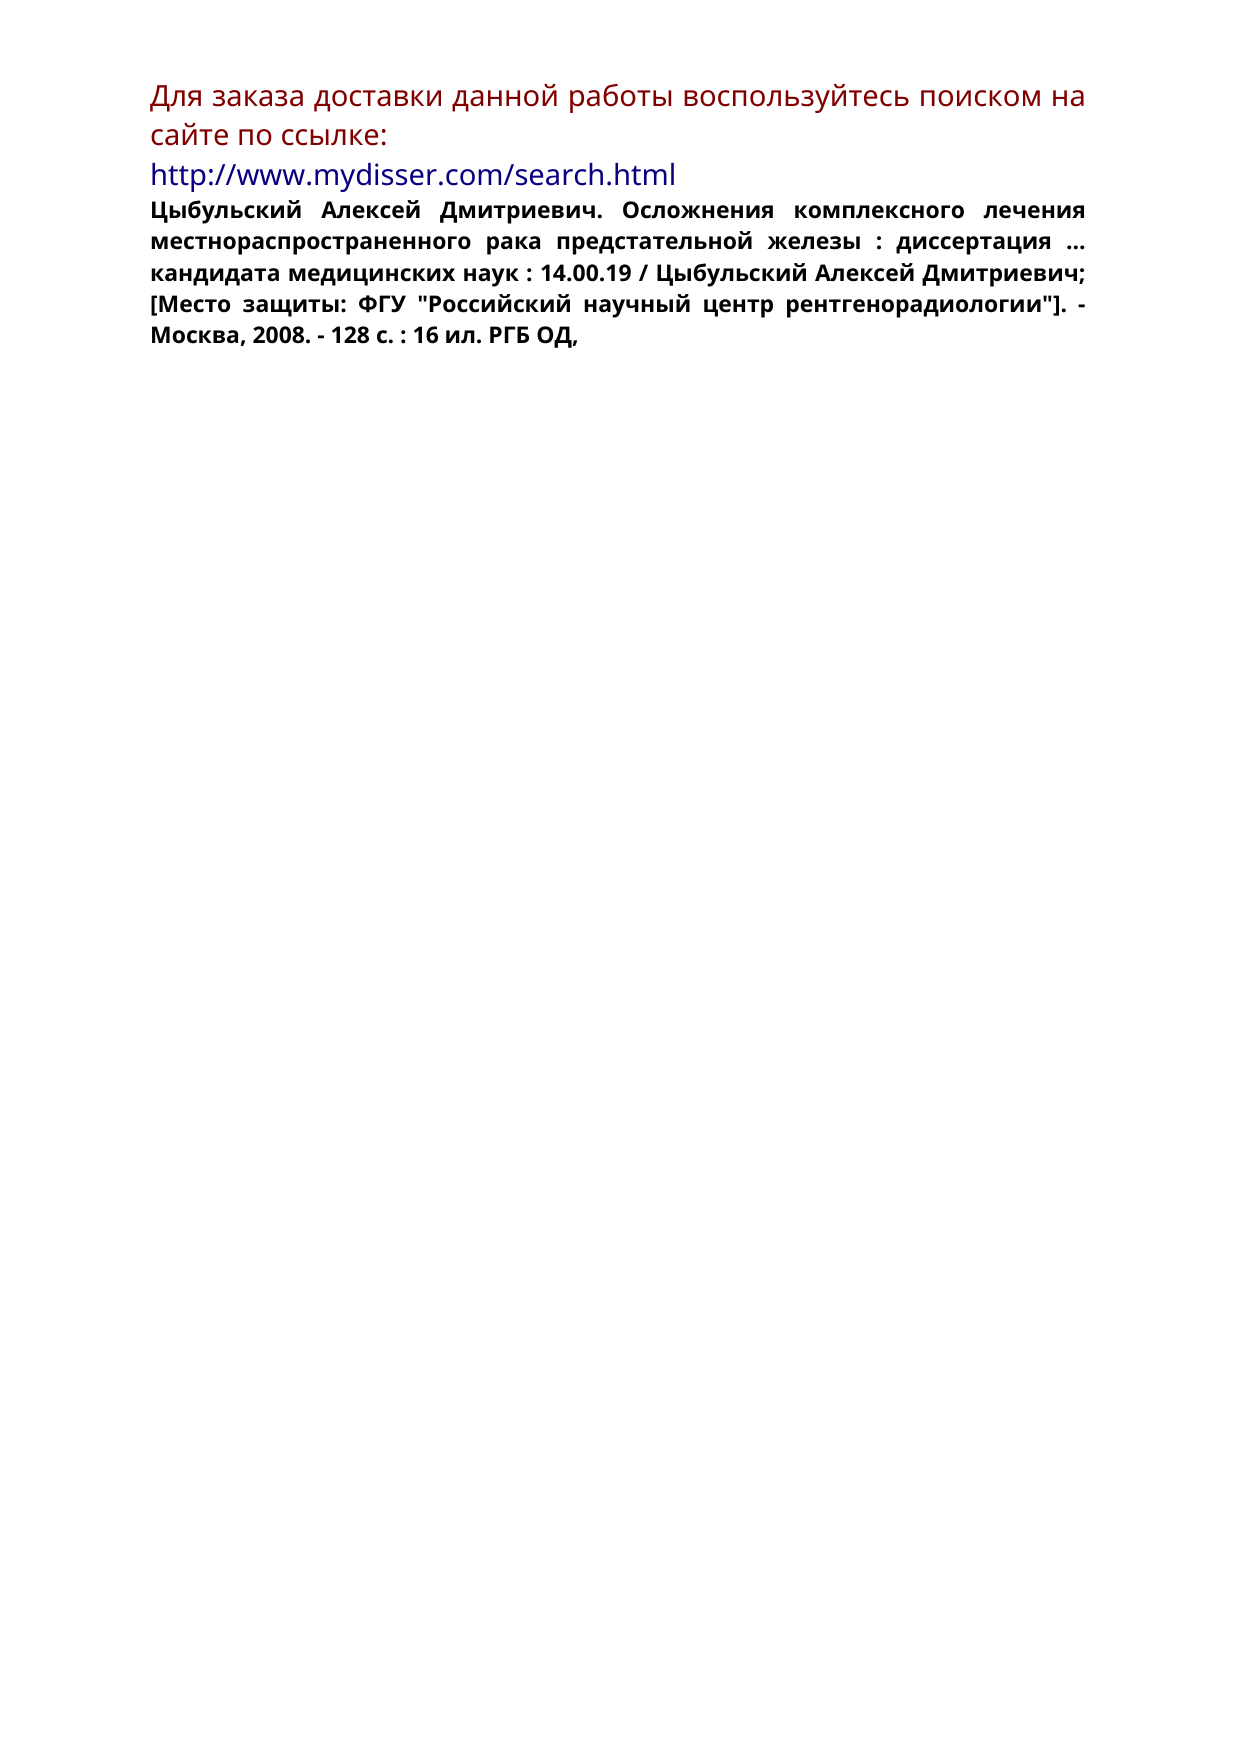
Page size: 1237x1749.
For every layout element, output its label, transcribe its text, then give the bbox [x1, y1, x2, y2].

text Цыбульский Алексей Дмитриевич. Осложнения комплексного лечения местнораспространенного рака предстательной железы : диссертация ... кандидата медицинских наук : 14.00.19 / Цыбульский Алексей Дмитриевич; [Место защиты: ФГУ "Российский научный центр рентгенорадиологии"]. - Москва, 2008. - 128 с. : 16 ил. РГБ ОД, [150, 194, 1086, 350]
